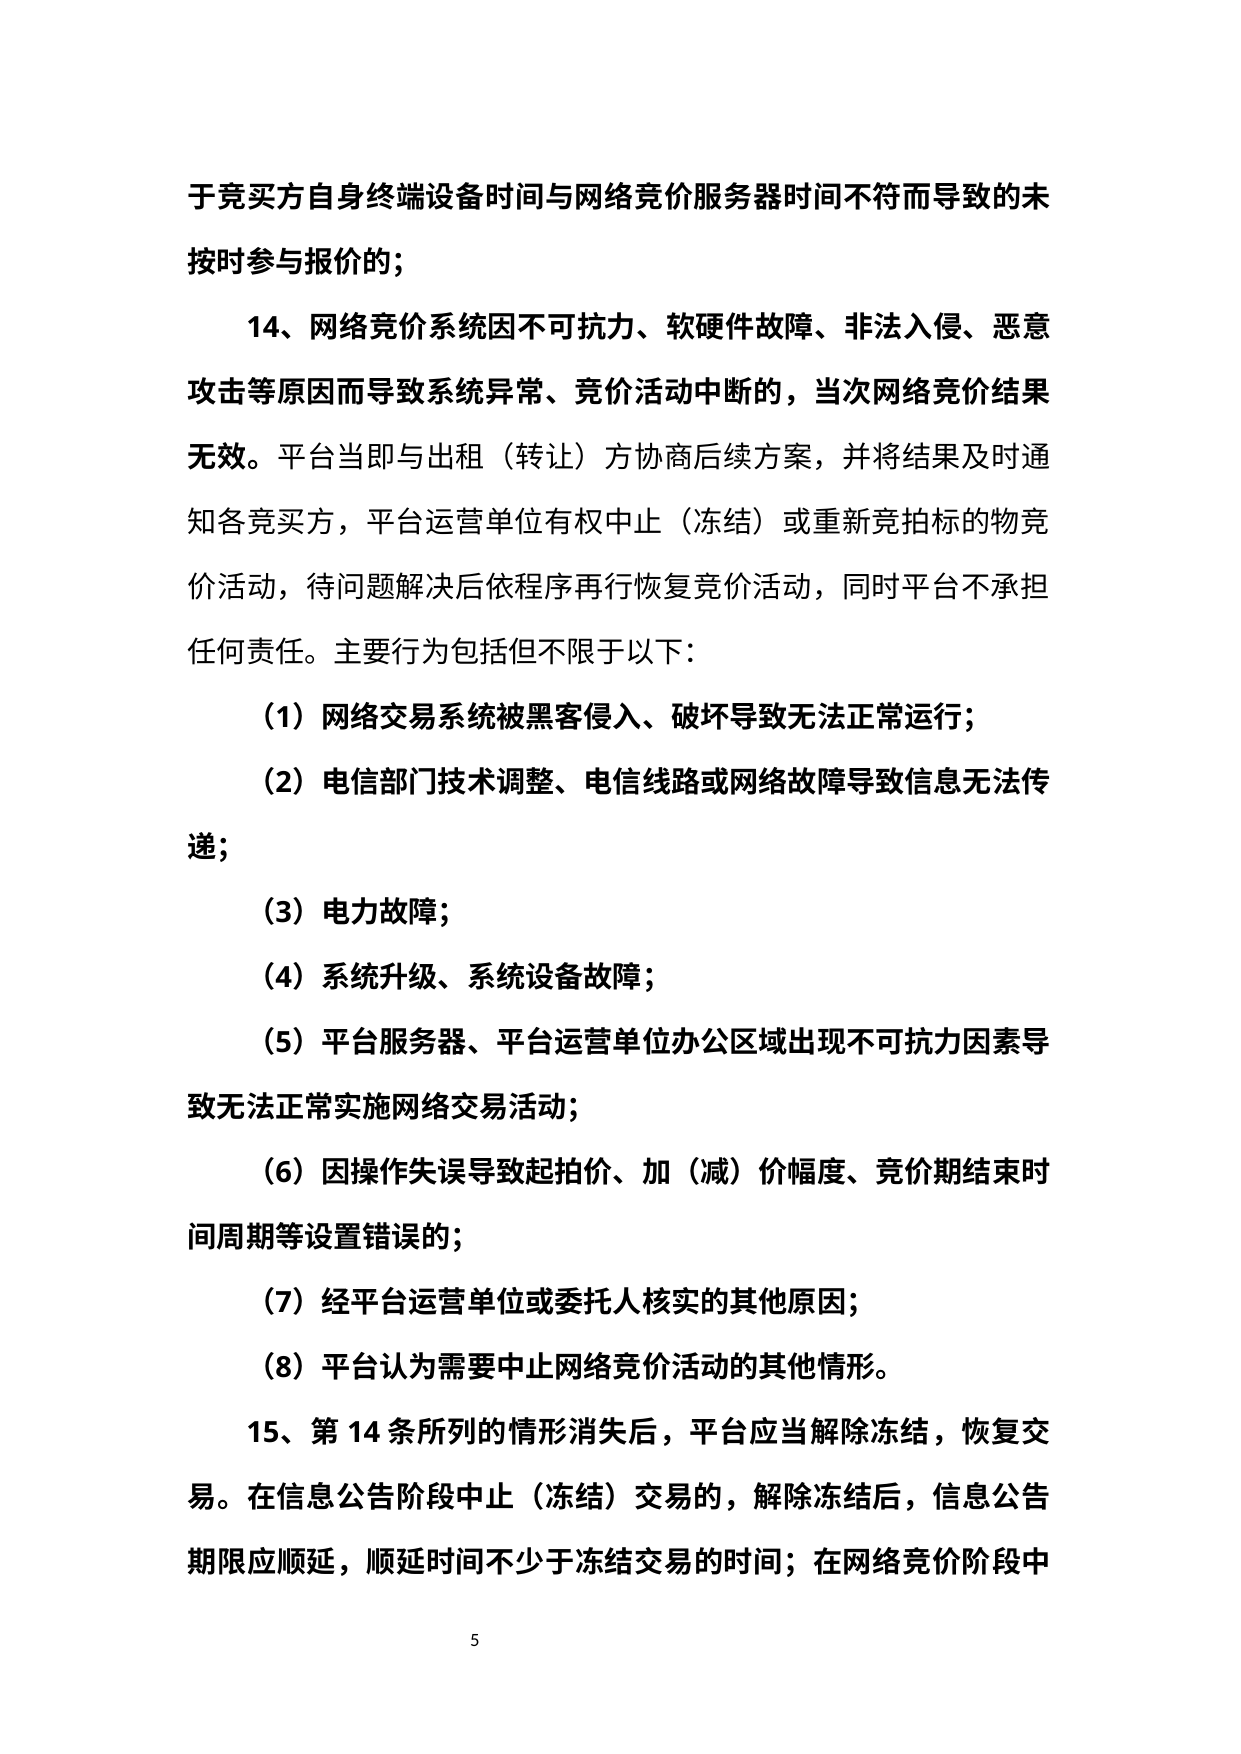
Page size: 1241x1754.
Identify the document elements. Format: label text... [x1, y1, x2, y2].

text （1）网络交易系统被黑客侵入、破坏导致无法正常运行； [187, 682, 1053, 747]
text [187, 162, 1053, 292]
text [187, 1397, 1053, 1592]
text （8）平台认为需要中止网络竞价活动的其他情形。 [187, 1332, 1053, 1397]
text （3）电力故障； [187, 877, 1053, 942]
text （6）因操作失误导致起拍价、加（减）价幅度、竞价期结束时间周期等设置错误的； [187, 1137, 1053, 1267]
text （7）经平台运营单位或委托人核实的其他原因； [187, 1267, 1053, 1332]
text （2）电信部门技术调整、电信线路或网络故障导致信息无法传递； [187, 747, 1053, 877]
text （4）系统升级、系统设备故障； [187, 942, 1053, 1007]
text （5）平台服务器、平台运营单位办公区域出现不可抗力因素导致无法正常实施网络交易活动； [187, 1007, 1053, 1137]
text 14、网络竞价系统因不可抗力、软硬件故障、非法入侵、恶意攻击等原因而导致系统异常、竞价活动中断的，当次网络竞价结果无效。平台当即与出租（转让）方协商后续方案，并将结果及时通知各竞买方，平台运营单位有权中止（冻结）或重新竞拍标的物竞价活动，待问题解决后依程序再行恢复竞价活动，同时平台不承担任何责任。主要行为包括但不限于以下： [187, 292, 1053, 682]
